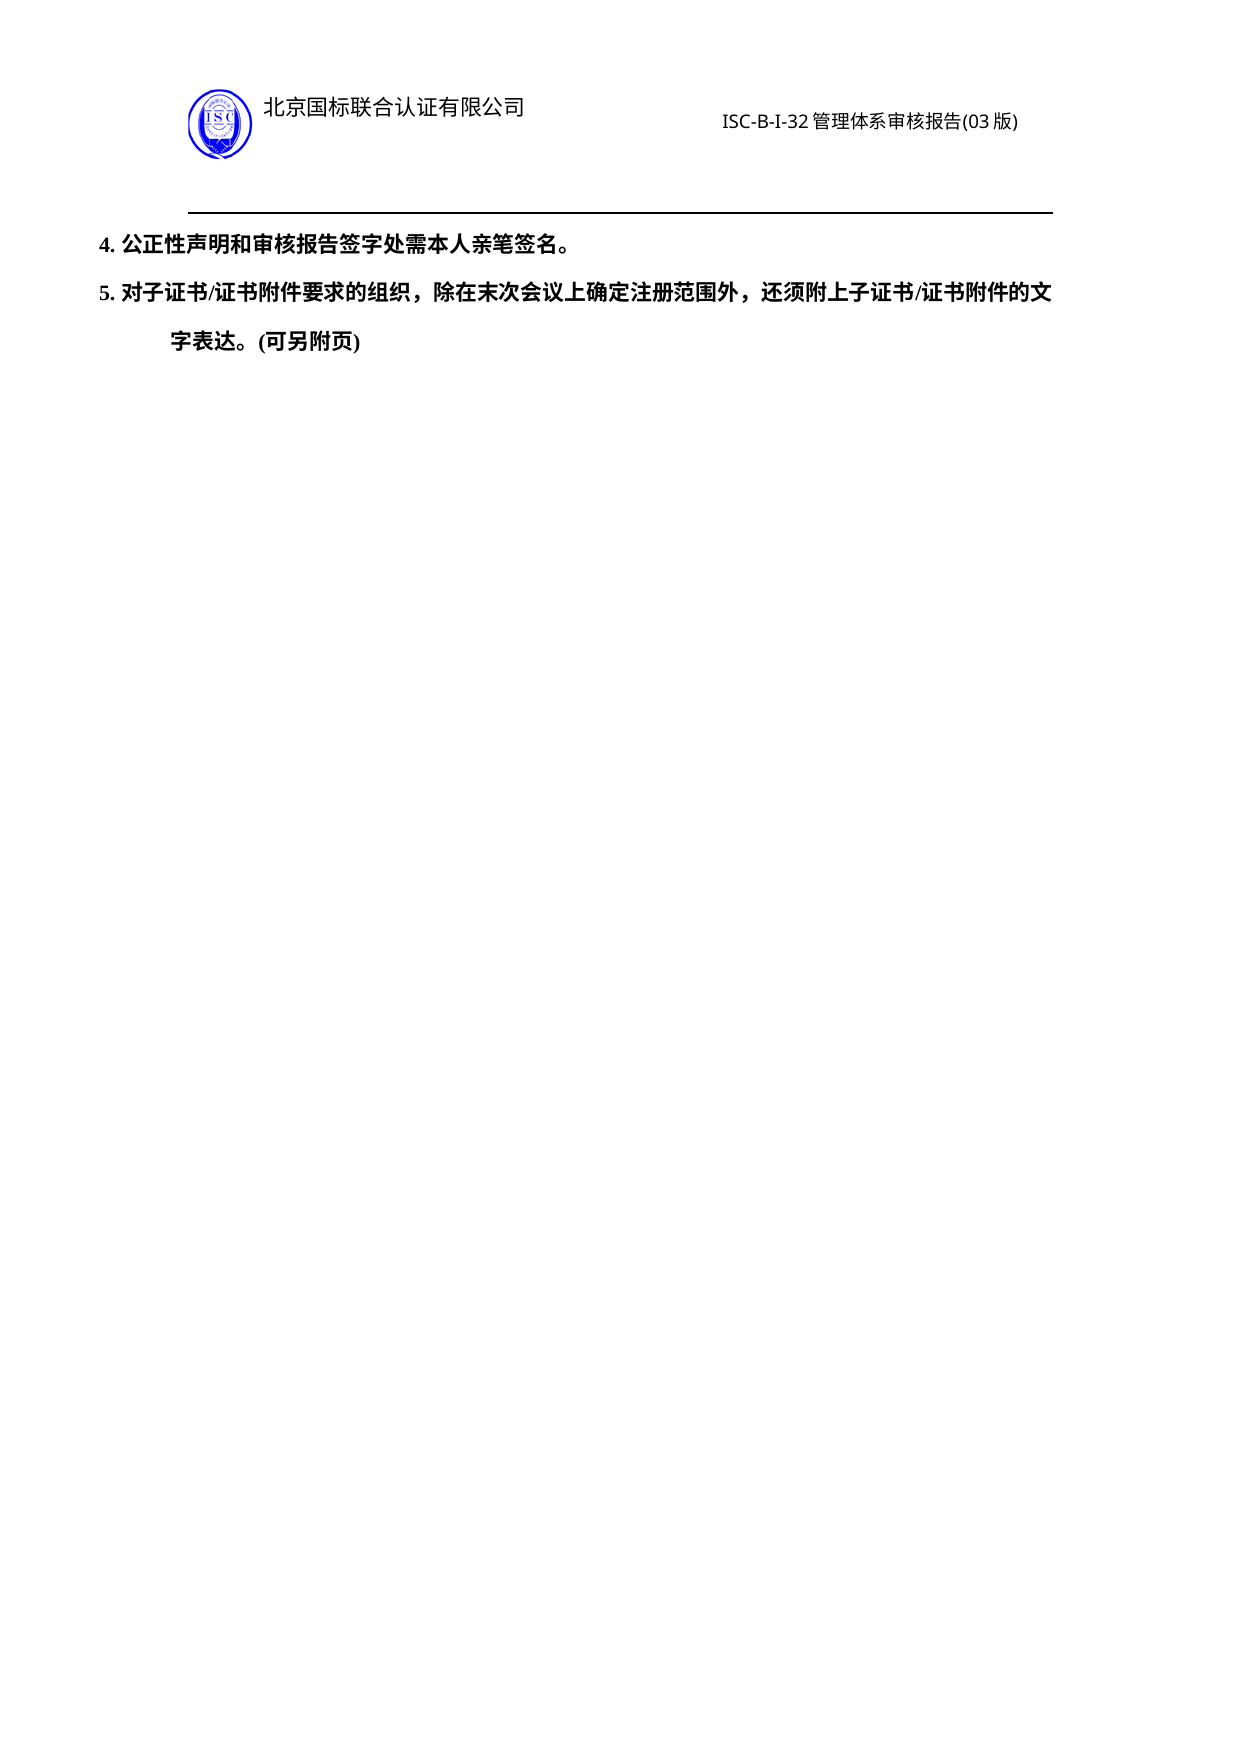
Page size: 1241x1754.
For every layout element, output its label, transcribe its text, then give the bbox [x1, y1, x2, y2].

picture [187, 89, 253, 158]
text 5. 对子证书/证书附件要求的组织，除在末次会议上确定注册范围外，还须附上子证书/证书附件的文字表达。(可另附页) [99, 275, 1053, 356]
text 4. 公正性声明和审核报告签字处需本人亲笔签名。 [99, 226, 1053, 259]
